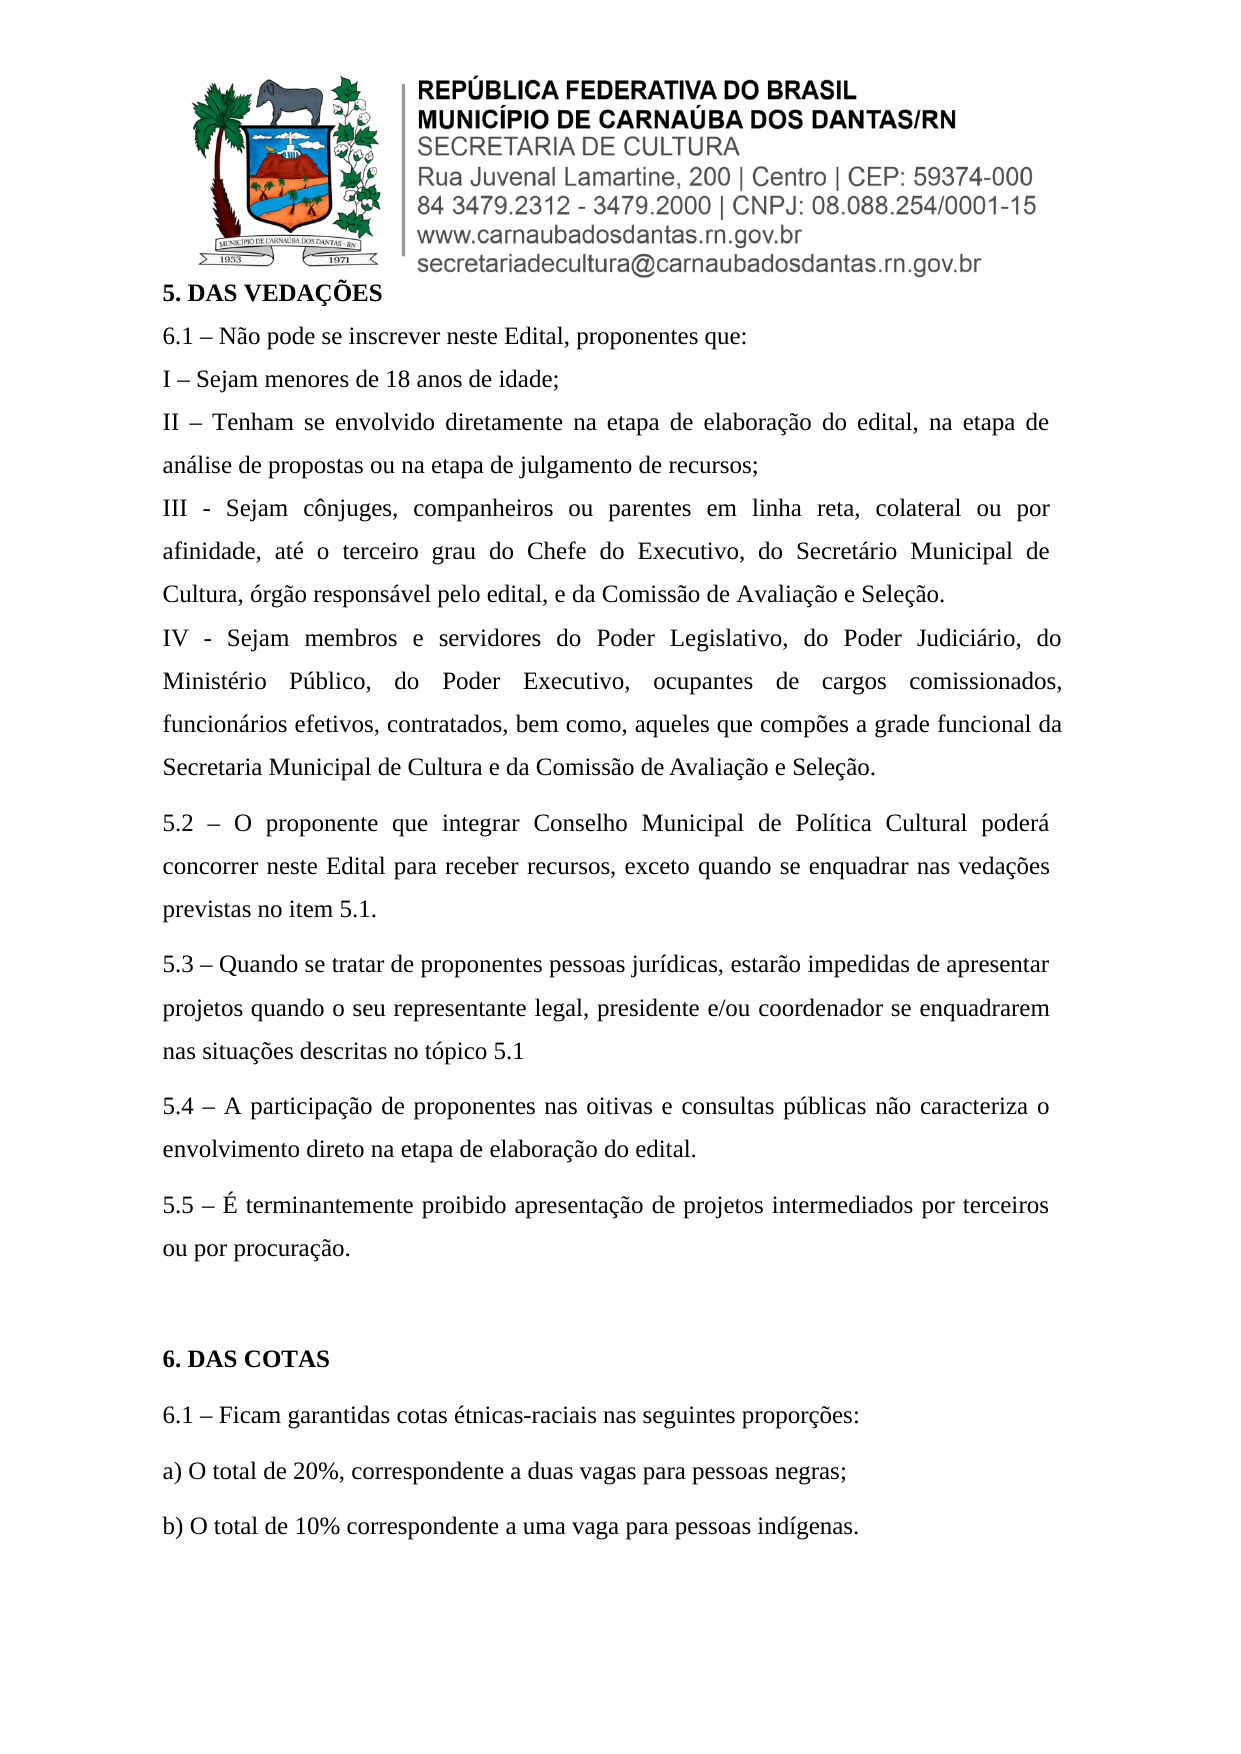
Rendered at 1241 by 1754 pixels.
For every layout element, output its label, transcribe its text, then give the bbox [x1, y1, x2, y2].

text I – Sejam menores de 18 anos de idade; [162, 364, 1051, 393]
text 6.1 – Não pode se inscrever neste Edital, proponentes que: [162, 321, 1051, 349]
text b) O total de 10% correspondente a uma vaga para pessoas indígenas. [162, 1511, 1051, 1540]
text 6. DAS COTAS [162, 1344, 1051, 1373]
text III - Sejam cônjuges, companheiros ou parentes em linha reta, colateral ou por afinidade, até o terceiro grau do Chefe do Executivo, do Secretário Municipal de Cultura, órgão responsável pelo edital, e da Comissão de Avaliação e Seleção. [162, 493, 1051, 608]
text a) O total de 20%, correspondente a duas vagas para pessoas negras; [162, 1456, 1051, 1484]
text 5.3 – Quando se tratar de proponentes pessoas jurídicas, estarão impedidas de apresentar projetos quando o seu representante legal, presidente e/ou coordenador se enquadrarem nas situações descritas no tópico 5.1 [162, 949, 1051, 1064]
text 5.2 – O proponente que integrar Conselho Municipal de Política Cultural poderá concorrer neste Edital para receber recursos, exceto quando se enquadrar nas vedações previstas no item 5.1. [162, 808, 1051, 923]
text IV - Sejam membros e servidores do Poder Legislativo, do Poder Judiciário, do Ministério Público, do Poder Executivo, ocupantes de cargos comissionados, funcionários efetivos, contratados, bem como, aqueles que compões a grade funcional da Secretaria Municipal de Cultura e da Comissão de Avaliação e Seleção. [162, 623, 1063, 781]
text 5.5 – É terminantemente proibido apresentação de projetos intermediados por terceiros ou por procuração. [162, 1190, 1051, 1262]
text 6.1 – Ficam garantidas cotas étnicas-raciais nas seguintes proporções: [162, 1400, 1051, 1429]
text 5. DAS VEDAÇÕES [162, 278, 1051, 306]
picture [189, 73, 1036, 278]
text II – Tenham se envolvido diretamente na etapa de elaboração do edital, na etapa de análise de propostas ou na etapa de julgamento de recursos; [162, 407, 1051, 479]
text 5.4 – A participação de proponentes nas oitivas e consultas públicas não caracteriza o envolvimento direto na etapa de elaboração do edital. [162, 1091, 1051, 1163]
